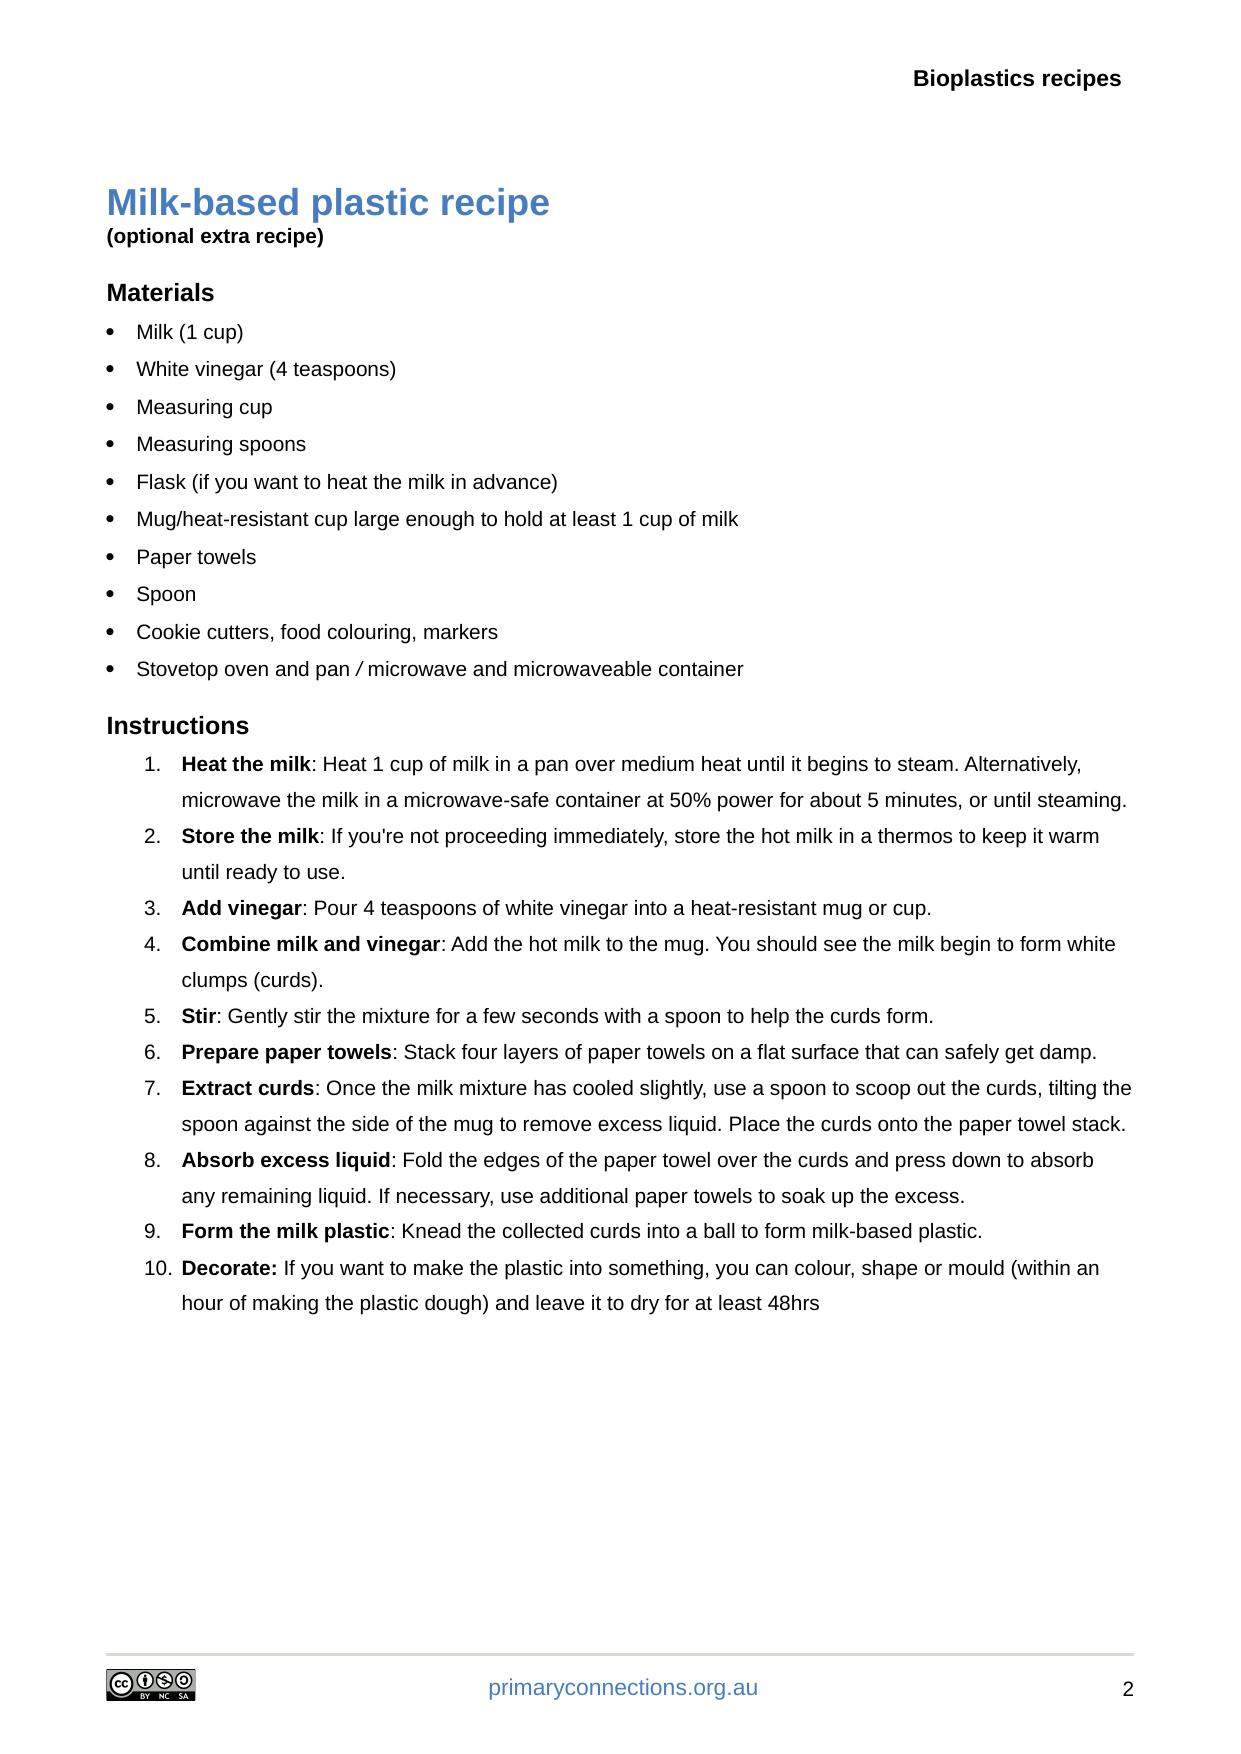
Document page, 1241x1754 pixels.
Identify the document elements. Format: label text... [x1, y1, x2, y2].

list Flask (if you want to heat the milk in advance) [106, 469, 1134, 494]
list Milk (1 cup) [106, 319, 1134, 344]
list Mug/heat-resistant cup large enough to hold at least 1 cup of milk [106, 506, 1134, 531]
list Extract curds: Once the milk mixture has cooled slightly, use a spoon to scoop out the curds, tilting the spoon against the side of the mug to remove excess liquid. Place the curds onto the paper towel stack. [144, 1076, 1134, 1136]
list Decorate: If you want to make the plastic into something, you can colour, shape or mould (within an hour of making the plastic dough) and leave it to dry for at least 48hrs [144, 1255, 1134, 1315]
subtitle Milk-based plastic recipe [106, 177, 1134, 223]
list Combine milk and vinegar: Add the hot milk to the mug. You should see the milk begin to form white clumps (curds). [144, 932, 1134, 992]
text (optional extra recipe) [106, 223, 1134, 248]
list Cookie cutters, food colouring, markers [106, 619, 1134, 644]
list Heat the milk: Heat 1 cup of milk in a pan over medium heat until it begins to steam. Alternatively, microwave the milk in a microwave-safe container at 50% power for about 5 minutes, or until steaming. [144, 752, 1134, 812]
list Measuring spoons [106, 431, 1134, 456]
list Prepare paper towels: Stack four layers of paper towels on a flat surface that can safely get damp. [144, 1040, 1134, 1064]
list Absorb excess liquid: Fold the edges of the paper towel over the curds and press down to absorb any remaining liquid. If necessary, use additional paper towels to soak up the excess. [144, 1147, 1134, 1207]
subtitle Materials [106, 273, 1134, 306]
list Stovetop oven and pan / microwave and microwaveable container [106, 656, 1134, 681]
list Stir: Gently stir the mixture for a few seconds with a spoon to help the curds form. [144, 1004, 1134, 1028]
picture [106, 1669, 196, 1701]
list Form the milk plastic: Knead the collected curds into a ball to form milk-based plastic. [144, 1219, 1134, 1243]
list White vinegar (4 teaspoons) [106, 356, 1134, 381]
subtitle Instructions [106, 706, 1134, 740]
list Measuring cup [106, 394, 1134, 419]
list Add vinegar: Pour 4 teaspoons of white vinegar into a heat-resistant mug or cup. [144, 896, 1134, 920]
list Spoon [106, 581, 1134, 606]
list Store the milk: If you're not proceeding immediately, store the hot milk in a thermos to keep it warm until ready to use. [144, 824, 1134, 884]
list Paper towels [106, 544, 1134, 569]
